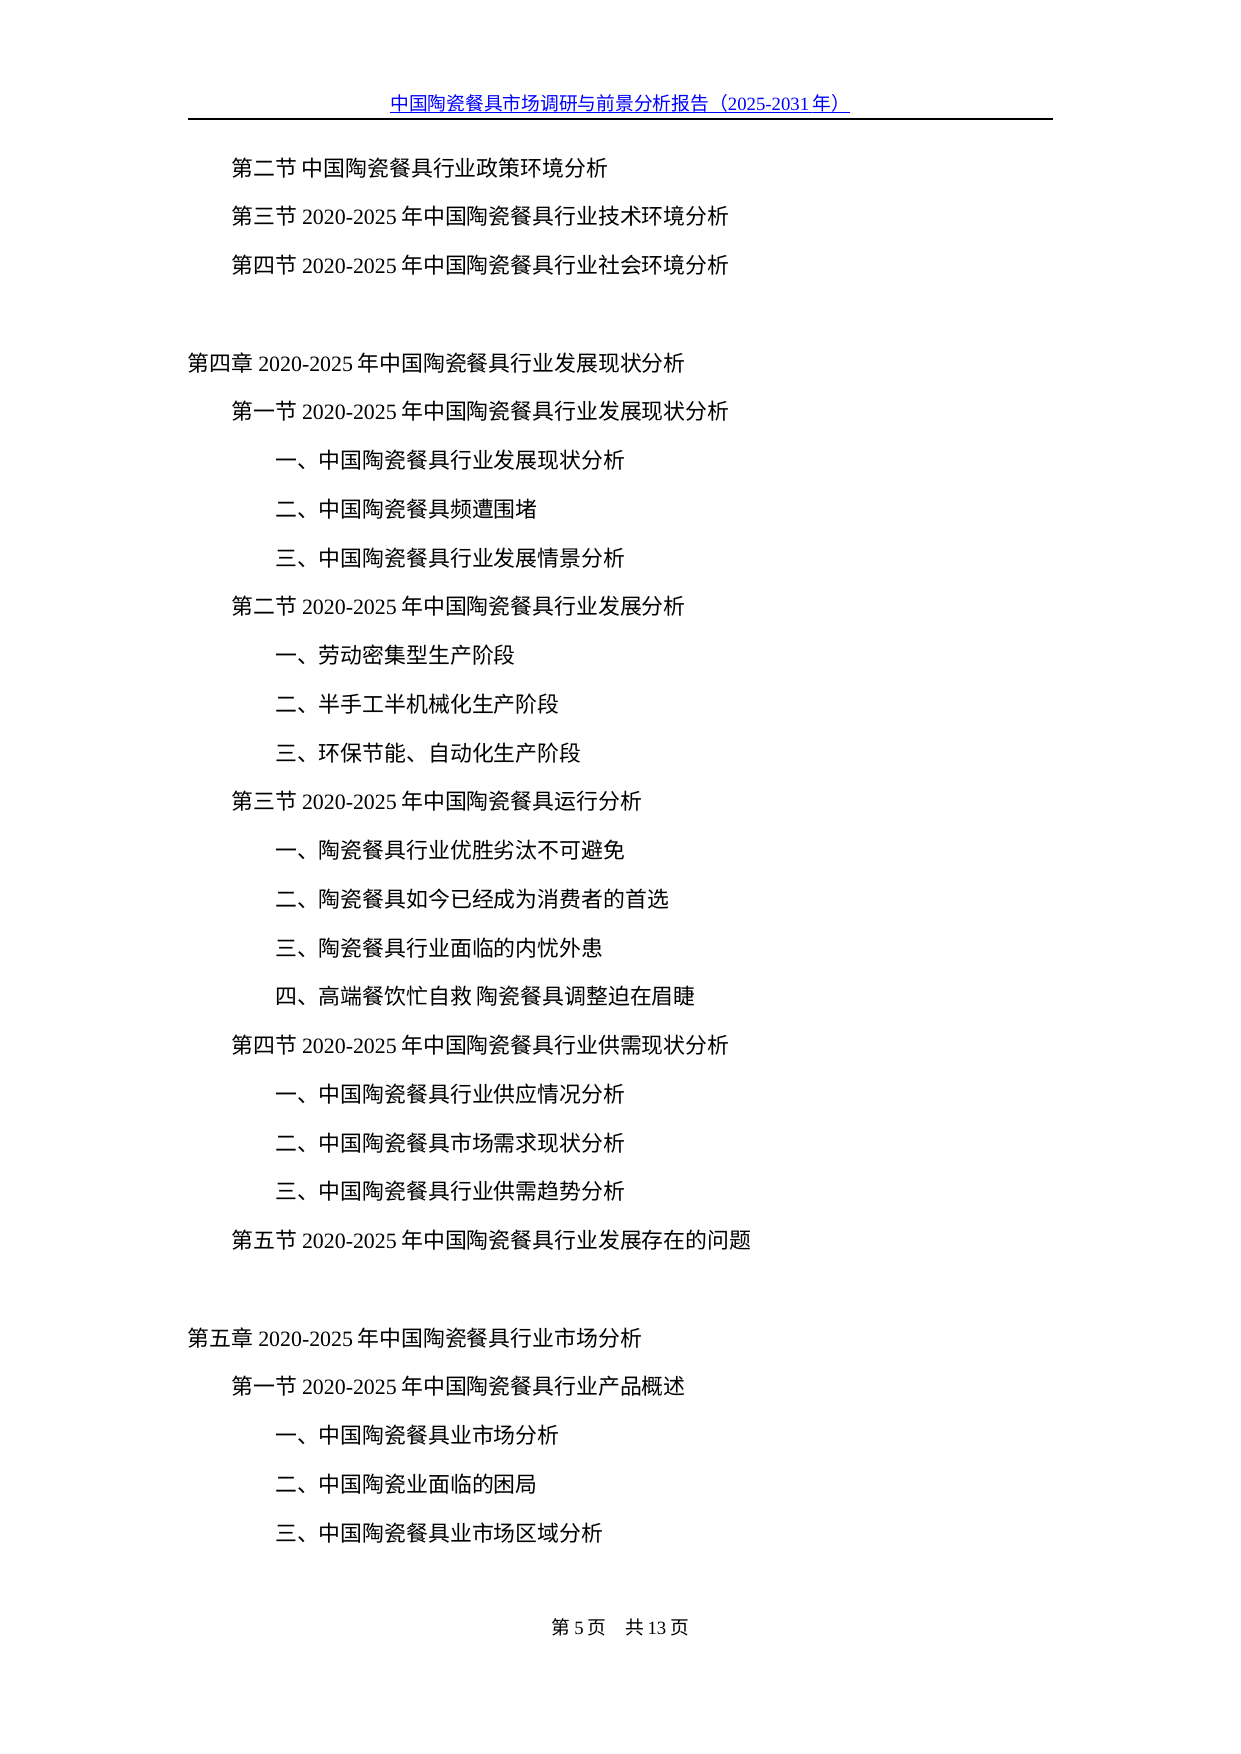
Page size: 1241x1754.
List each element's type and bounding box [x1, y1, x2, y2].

text [187, 150, 1053, 1548]
